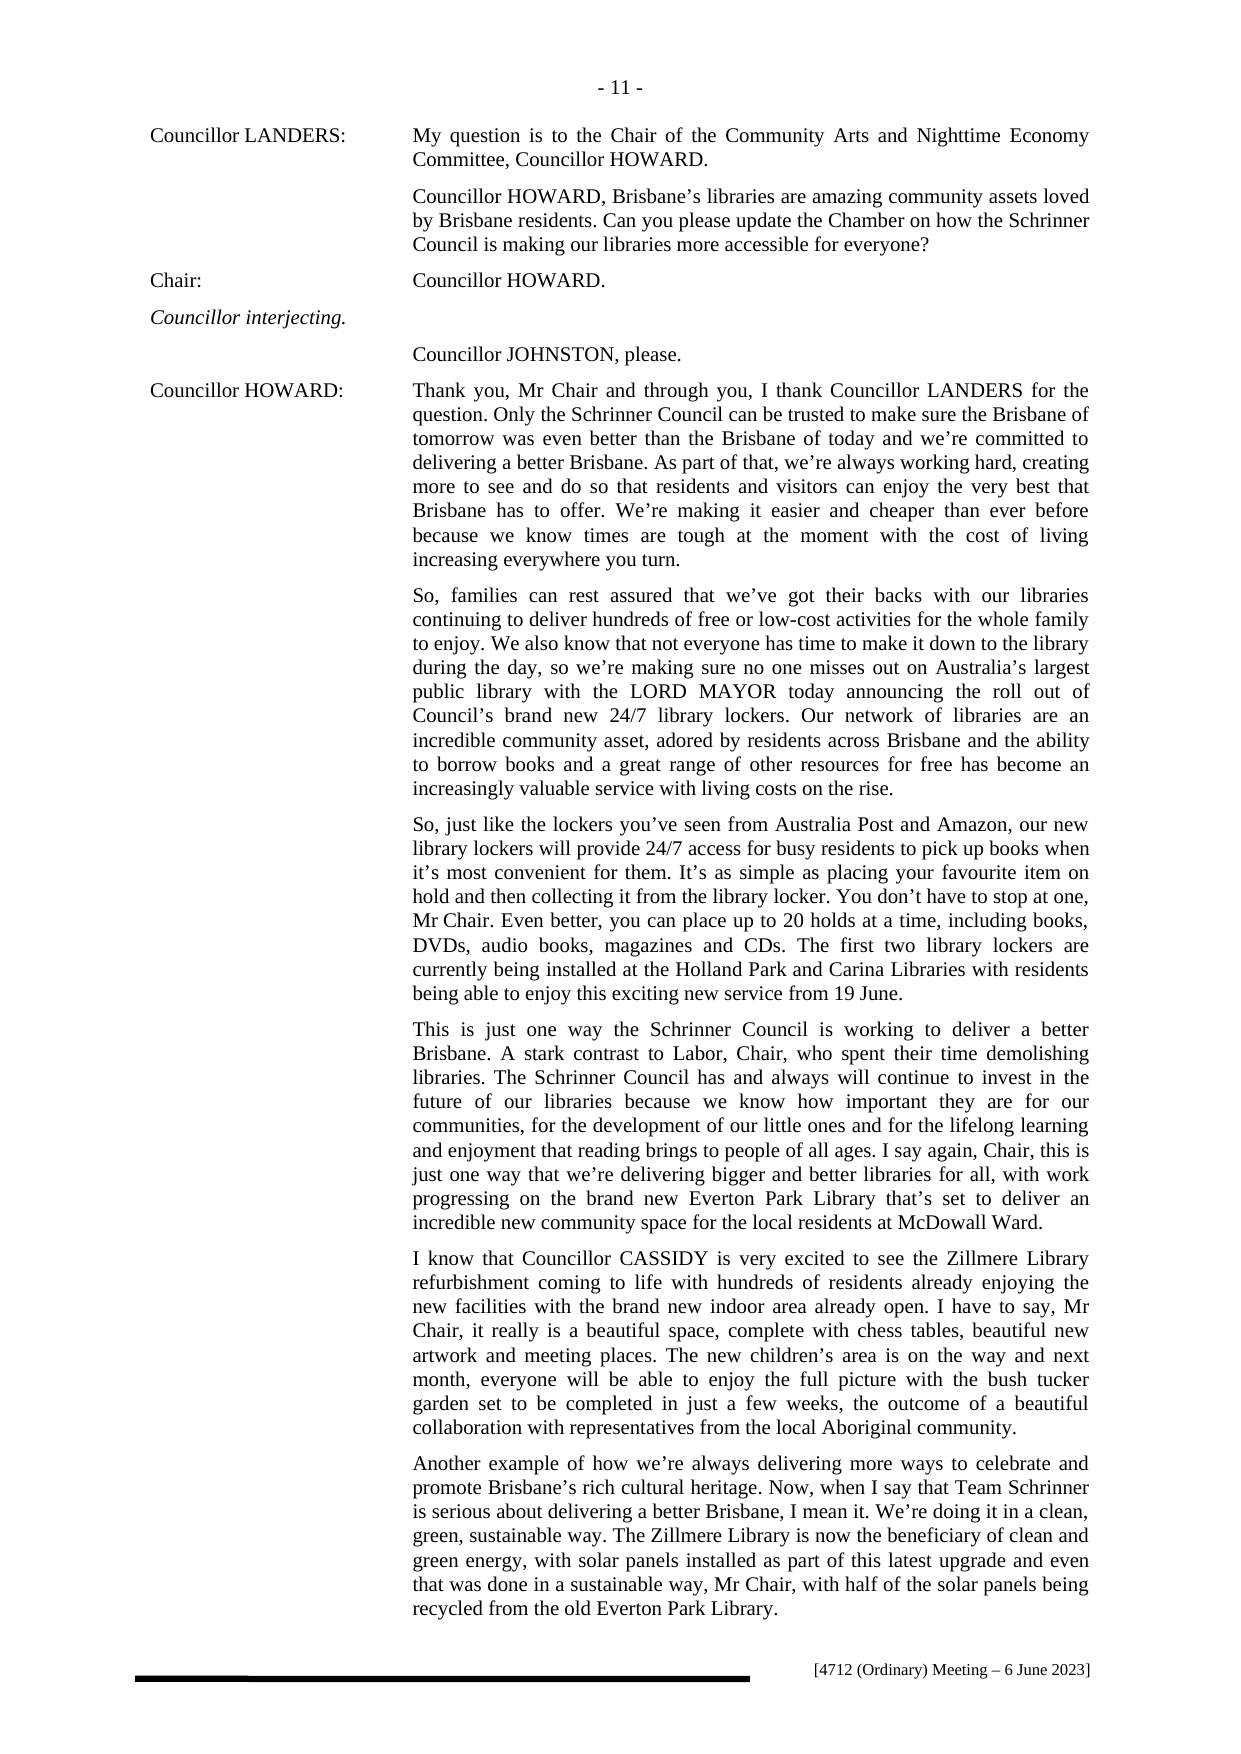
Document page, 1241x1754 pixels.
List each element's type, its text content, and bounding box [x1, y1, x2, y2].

text So, just like the lockers you’ve seen from Australia Post and Amazon, our new library lockers will provide 24/7 access for busy residents to pick up books when it’s most convenient for them. It’s as simple as placing your favourite item on hold and then collecting it from the library locker. You don’t have to stop at one, Mr Chair. Even better, you can place up to 20 holds at a time, including books, DVDs, audio books, magazines and CDs. The first two library lockers are currently being installed at the Holland Park and Carina Libraries with residents being able to enjoy this exciting new service from 19 June. [412, 812, 1090, 1005]
text Councillor LANDERS: My question is to the Chair of the Community Arts and Nighttime Economy Committee, Councillor HOWARD. [150, 123, 1090, 171]
text So, families can rest assured that we’ve got their backs with our libraries continuing to deliver hundreds of free or low-cost activities for the whole family to enjoy. We also know that not everyone has time to make it down to the library during the day, so we’re making sure no one misses out on Australia’s largest public library with the LORD MAYOR today announcing the roll out of Council’s brand new 24/7 library lockers. Our network of libraries are an incredible community asset, adored by residents across Brisbane and the ability to borrow books and a great range of other resources for free has become an increasingly valuable service with living costs on the rise. [412, 583, 1090, 800]
text Chair: Councillor HOWARD. [150, 268, 1090, 292]
text Another example of how we’re always delivering more ways to celebrate and promote Brisbane’s rich cultural heritage. Now, when I say that Team Schrinner is serious about delivering a better Brisbane, I mean it. We’re doing it in a clean, green, sustainable way. The Zillmere Library is now the beneficiary of clean and green energy, with solar panels installed as part of this latest upgrade and even that was done in a sustainable way, Mr Chair, with half of the solar panels being recycled from the old Everton Park Library. [412, 1451, 1090, 1620]
text Councillor HOWARD, Brisbane’s libraries are amazing community assets loved by Brisbane residents. Can you please update the Chamber on how the Schrinner Council is making our libraries more accessible for everyone? [150, 184, 1090, 256]
text Councillor HOWARD: Thank you, Mr Chair and through you, I thank Councillor LANDERS for the question. Only the Schrinner Council can be trusted to make sure the Brisbane of tomorrow was even better than the Brisbane of today and we’re committed to delivering a better Brisbane. As part of that, we’re always working hard, creating more to see and do so that residents and visitors can enjoy the very best that Brisbane has to offer. We’re making it easier and cheaper than ever before because we know times are tough at the moment with the cost of living increasing everywhere you turn. [150, 378, 1090, 571]
text Councillor interjecting. [150, 305, 1090, 329]
text This is just one way the Schrinner Council is working to deliver a better Brisbane. A stark contrast to Labor, Chair, who spent their time demolishing libraries. The Schrinner Council has and always will continue to invest in the future of our libraries because we know how important they are for our communities, for the development of our little ones and for the lifelong learning and enjoyment that reading brings to people of all ages. I say again, Chair, this is just one way that we’re delivering bigger and better libraries for all, with work progressing on the brand new Everton Park Library that’s set to deliver an incredible new community space for the local residents at McDowall Ward. [412, 1017, 1090, 1234]
text I know that Councillor CASSIDY is very excited to see the Zillmere Library refurbishment coming to life with hundreds of residents already enjoying the new facilities with the brand new indoor area already open. I have to say, Mr Chair, it really is a beautiful space, complete with chess tables, beautiful new artwork and meeting places. The new children’s area is on the way and next month, everyone will be able to enjoy the full picture with the bush tucker garden set to be completed in just a few weeks, the outcome of a beautiful collaboration with representatives from the local Aboriginal community. [412, 1246, 1090, 1439]
text Councillor JOHNSTON, please. [150, 342, 1090, 366]
